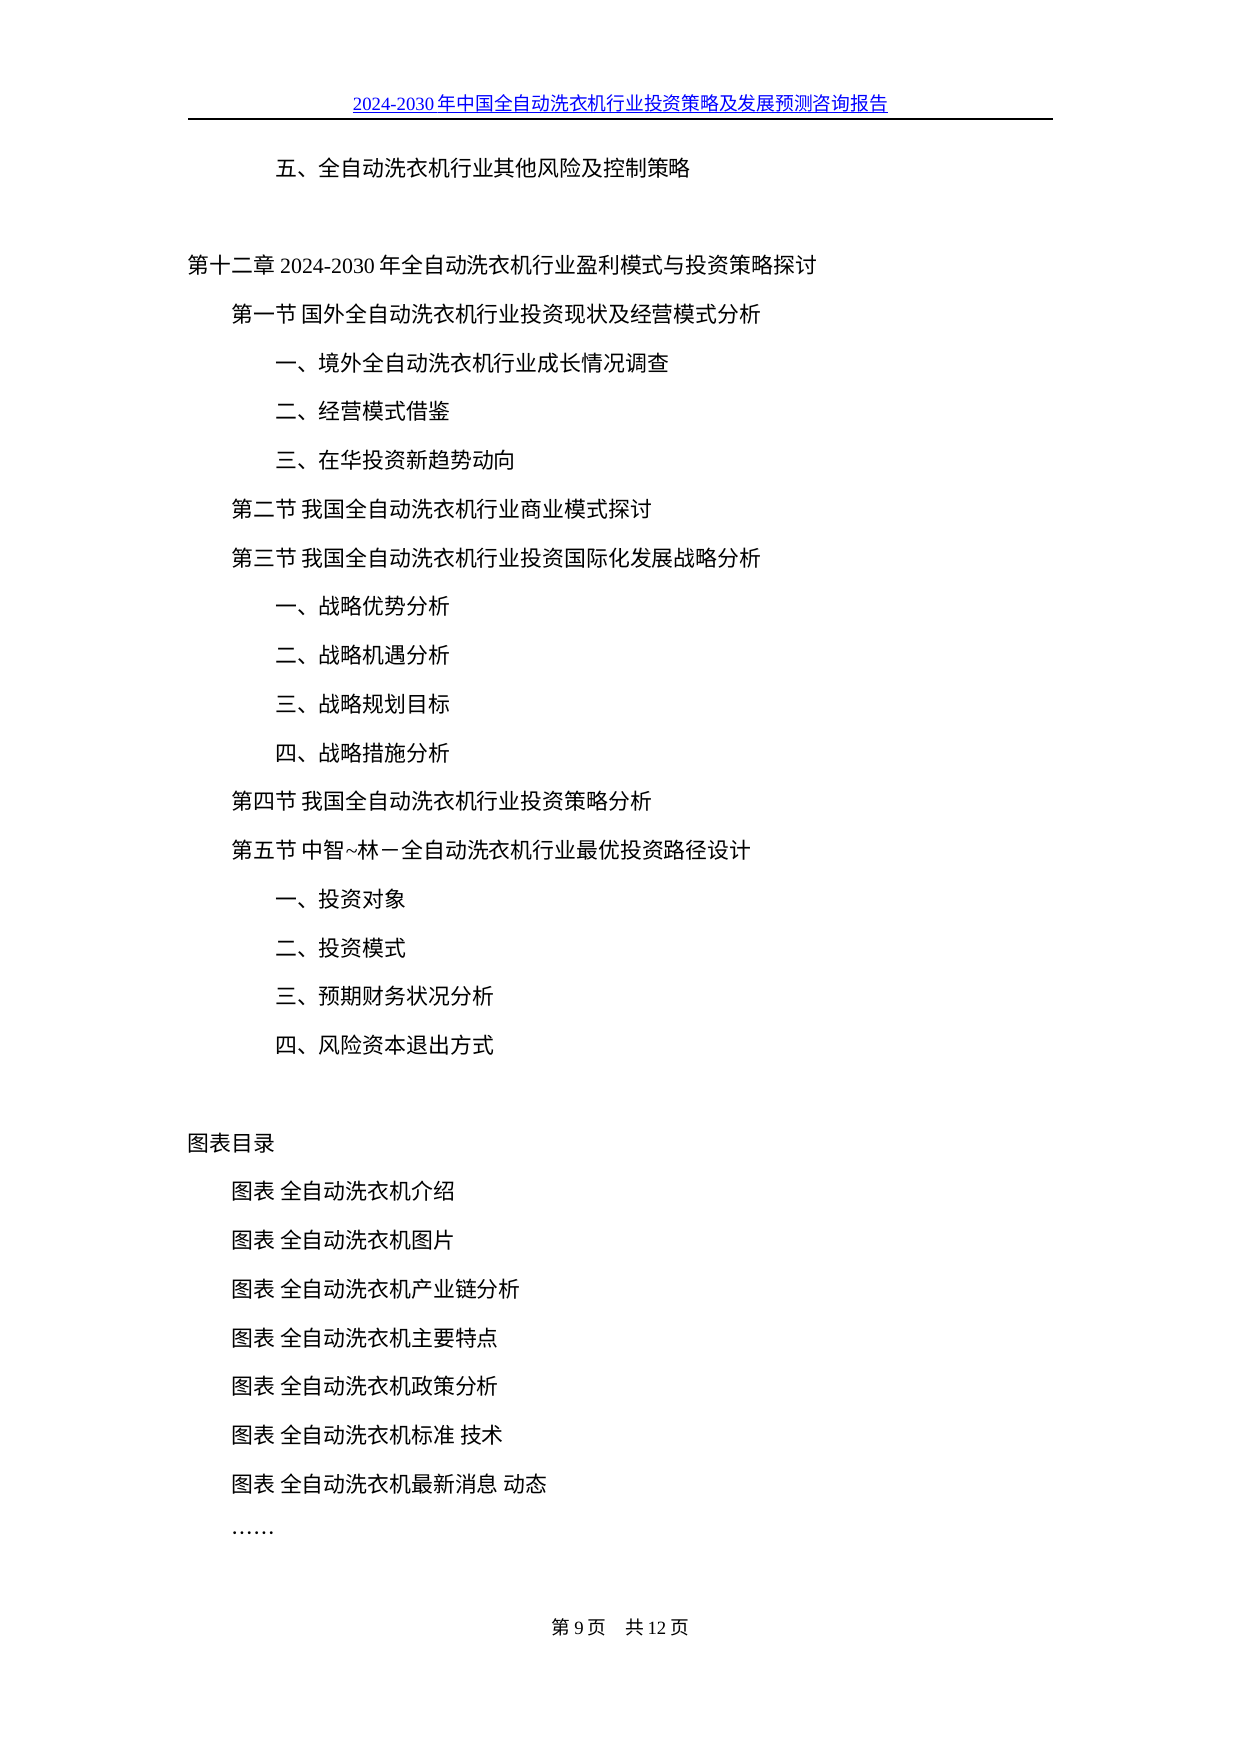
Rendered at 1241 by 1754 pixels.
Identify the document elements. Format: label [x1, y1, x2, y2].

text [187, 150, 1053, 1548]
